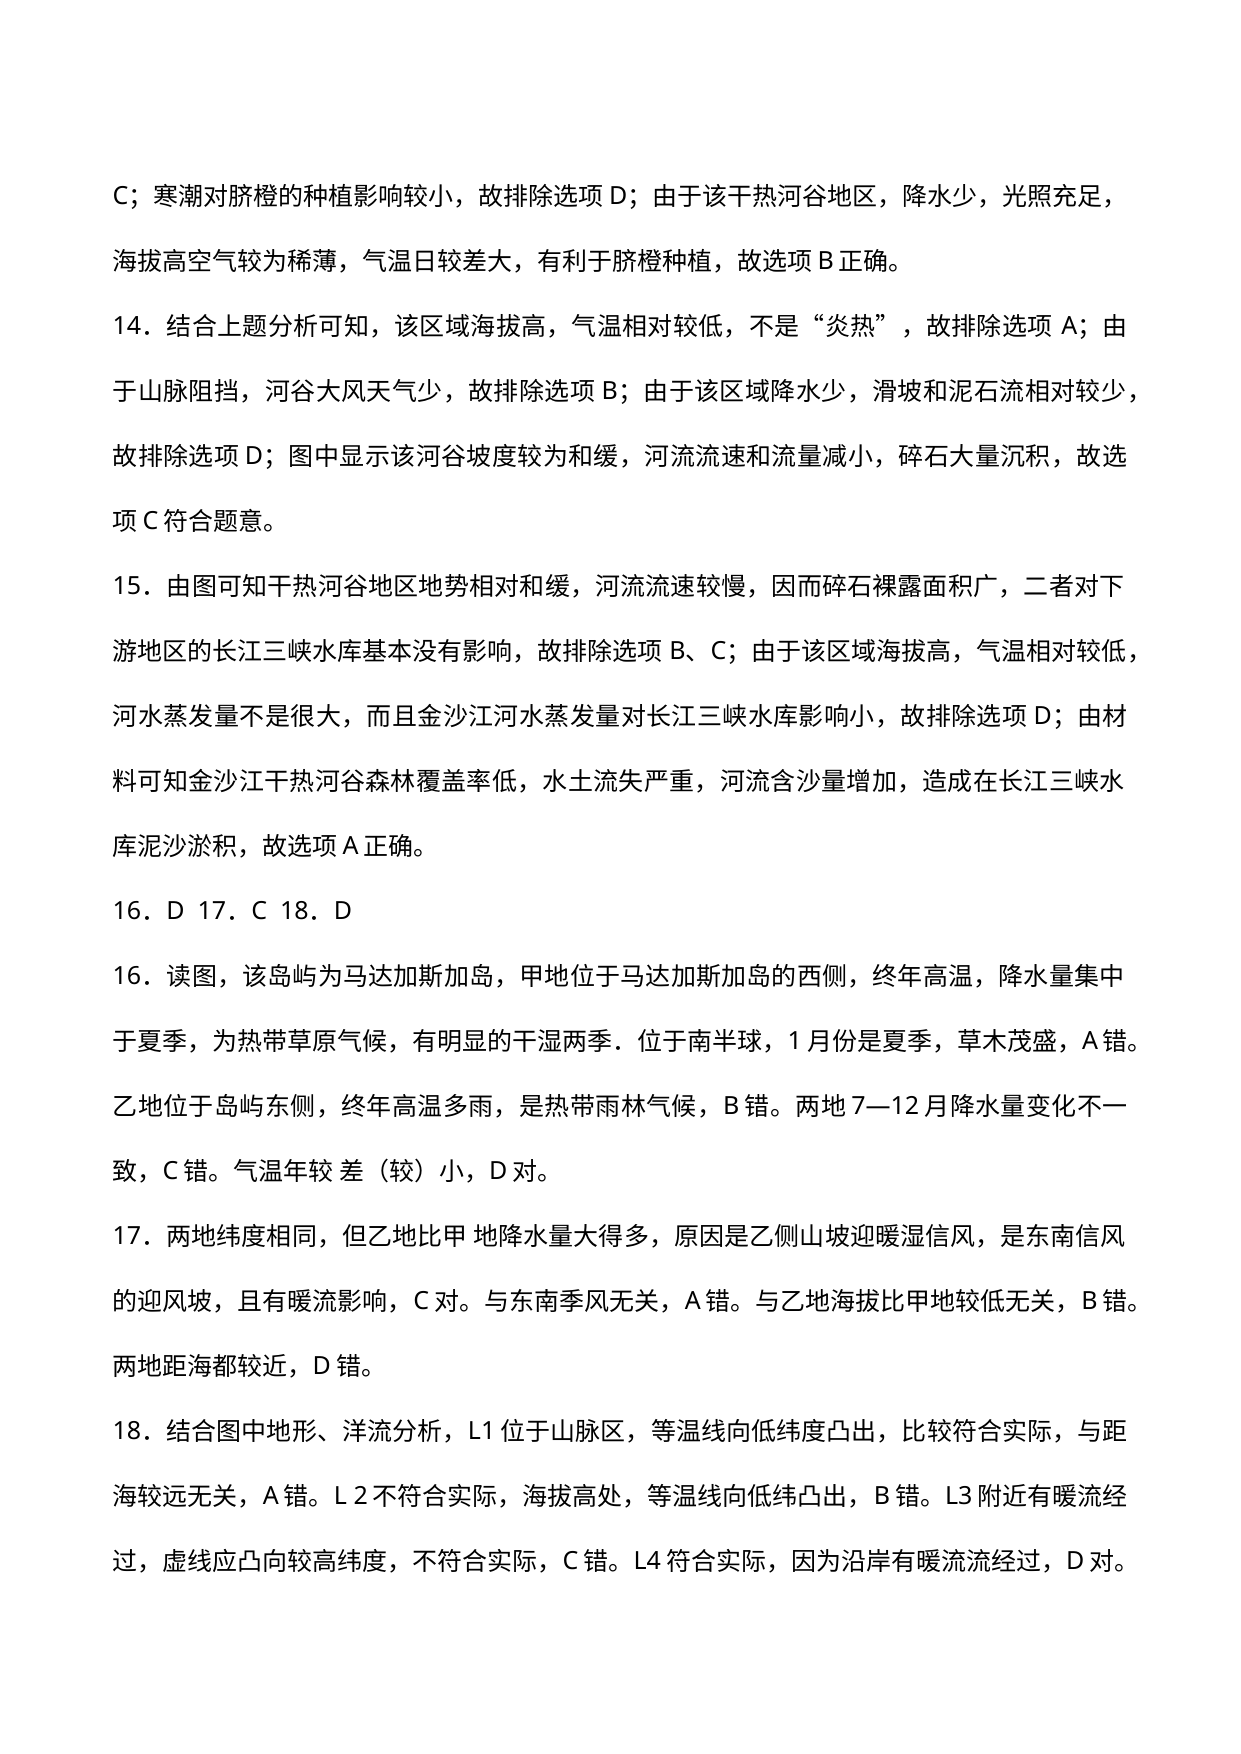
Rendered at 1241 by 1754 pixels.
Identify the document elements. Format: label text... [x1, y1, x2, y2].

text 16．读图，该岛屿为马达加斯加岛，甲地位于马达加斯加岛的西侧，终年高温，降水量集中于夏季，为热带草原气候，有明显的干湿两季．位于南半球，1月份是夏季，草木茂盛，A错。乙地位于岛屿东侧，终年高温多雨，是热带雨林气候，B错。两地7—12月降水量变化不一致，C错。气温年较 差（较）小，D对。 [112, 942, 1128, 1202]
text 17．两地纬度相同，但乙地比甲 地降水量大得多，原因是乙侧山坡迎暖湿信风，是东南信风的迎风坡，且有暖流影响，C对。与东南季风无关，A错。与乙地海拔比甲地较低无关，B错。两地距海都较近，D错。 [112, 1202, 1128, 1397]
text 18．结合图中地形、洋流分析，L1位于山脉区，等温线向低纬度凸出，比较符合实际，与距海较远无关，A错。L 2不符合实际，海拔高处，等温线向低纬凸出，B错。L3附近有暖流经过，虚线应凸向较高纬度，不符合实际，C错。L4符合实际，因为沿岸有暖流流经过，D对。 [112, 1397, 1128, 1592]
text 14．结合上题分析可知，该区域海拔高，气温相对较低，不是“炎热”，故排除选项A；由于山脉阻挡，河谷大风天气少，故排除选项B；由于该区域降水少，滑坡和泥石流相对较少，故排除选项D；图中显示该河谷坡度较为和缓，河流流速和流量减小，碎石大量沉积，故选项C符合题意。 [112, 292, 1128, 552]
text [112, 162, 1128, 292]
text 16．D 17．C 18．D [112, 877, 1128, 942]
text 15．由图可知干热河谷地区地势相对和缓，河流流速较慢，因而碎石裸露面积广，二者对下游地区的长江三峡水库基本没有影响，故排除选项B、C；由于该区域海拔高，气温相对较低，河水蒸发量不是很大，而且金沙江河水蒸发量对长江三峡水库影响小，故排除选项D；由材料可知金沙江干热河谷森林覆盖率低，水土流失严重，河流含沙量增加，造成在长江三峡水库泥沙淤积，故选项A正确。 [112, 552, 1128, 877]
